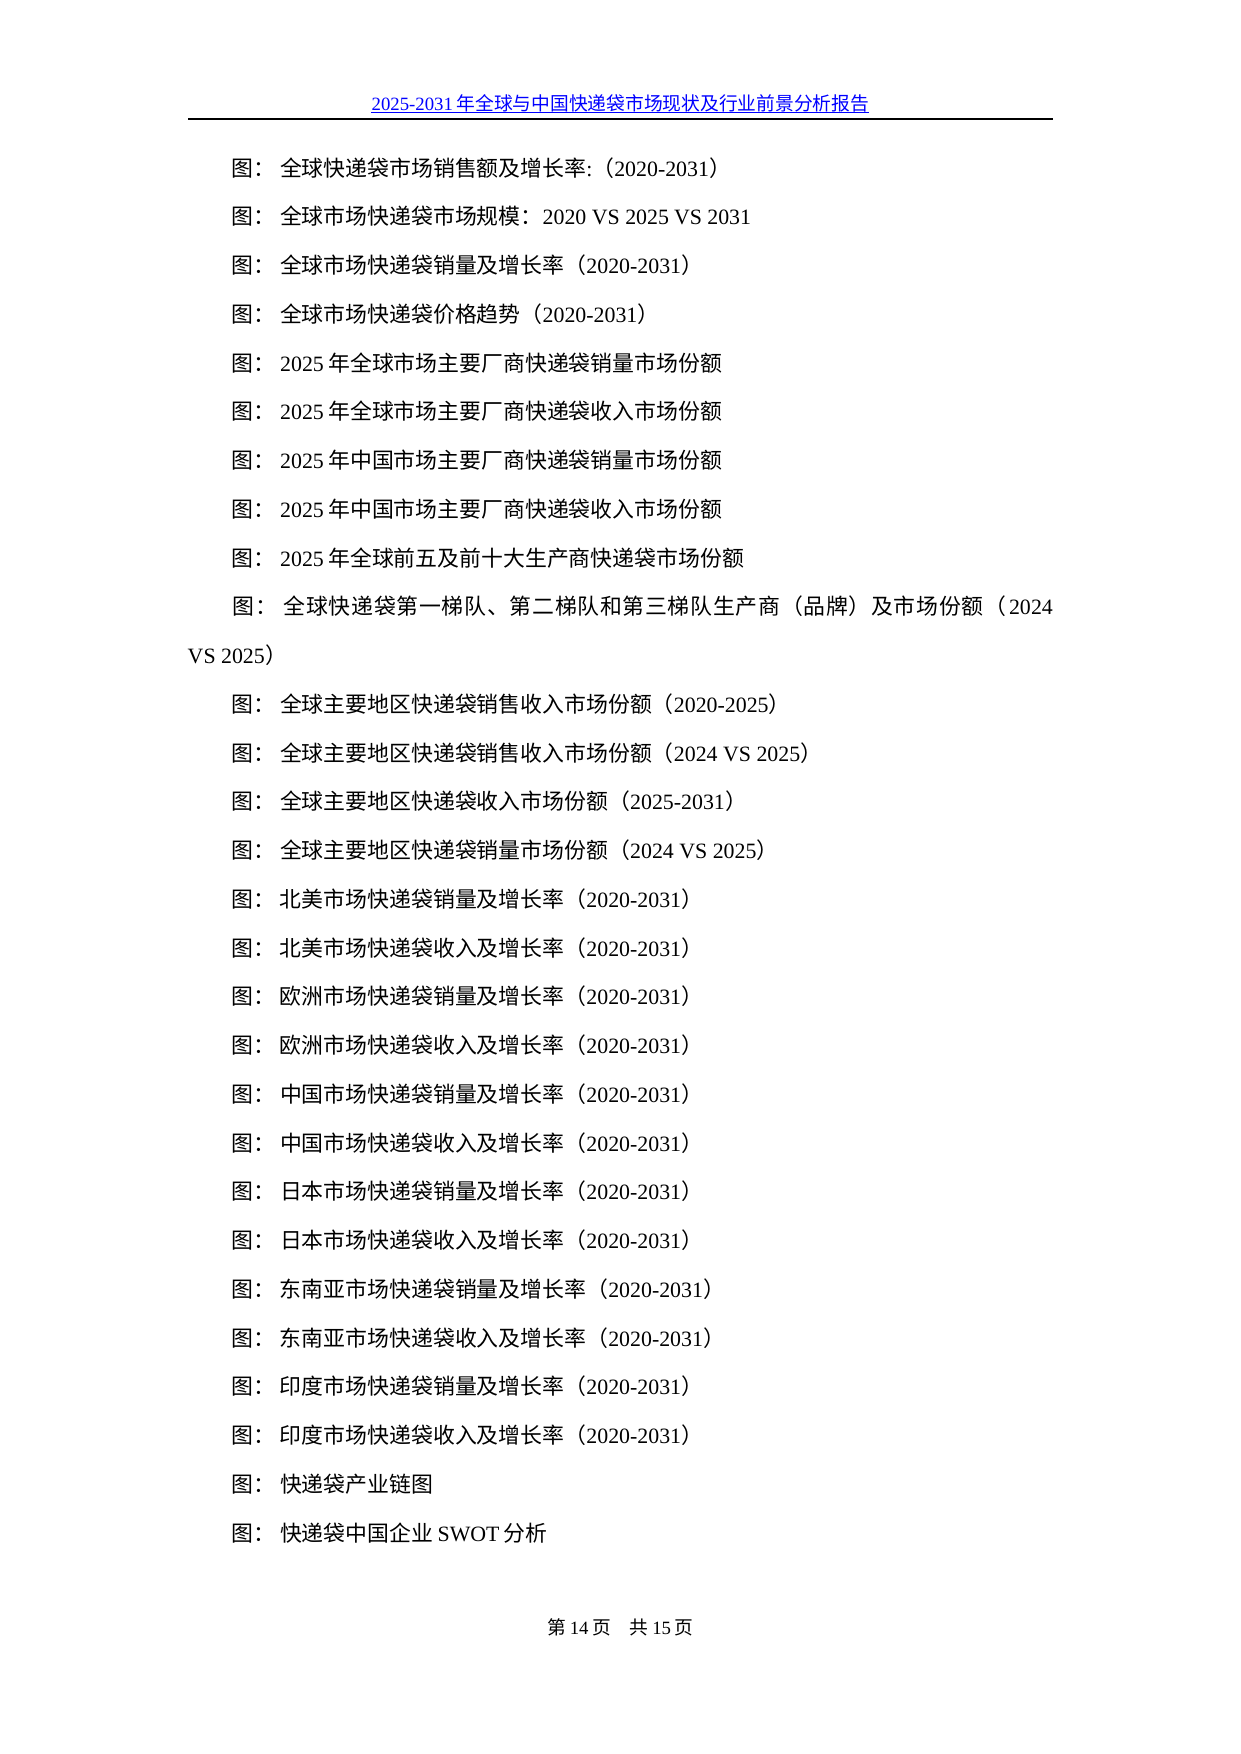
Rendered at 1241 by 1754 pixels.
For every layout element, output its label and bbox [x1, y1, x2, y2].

text [187, 150, 1053, 1548]
